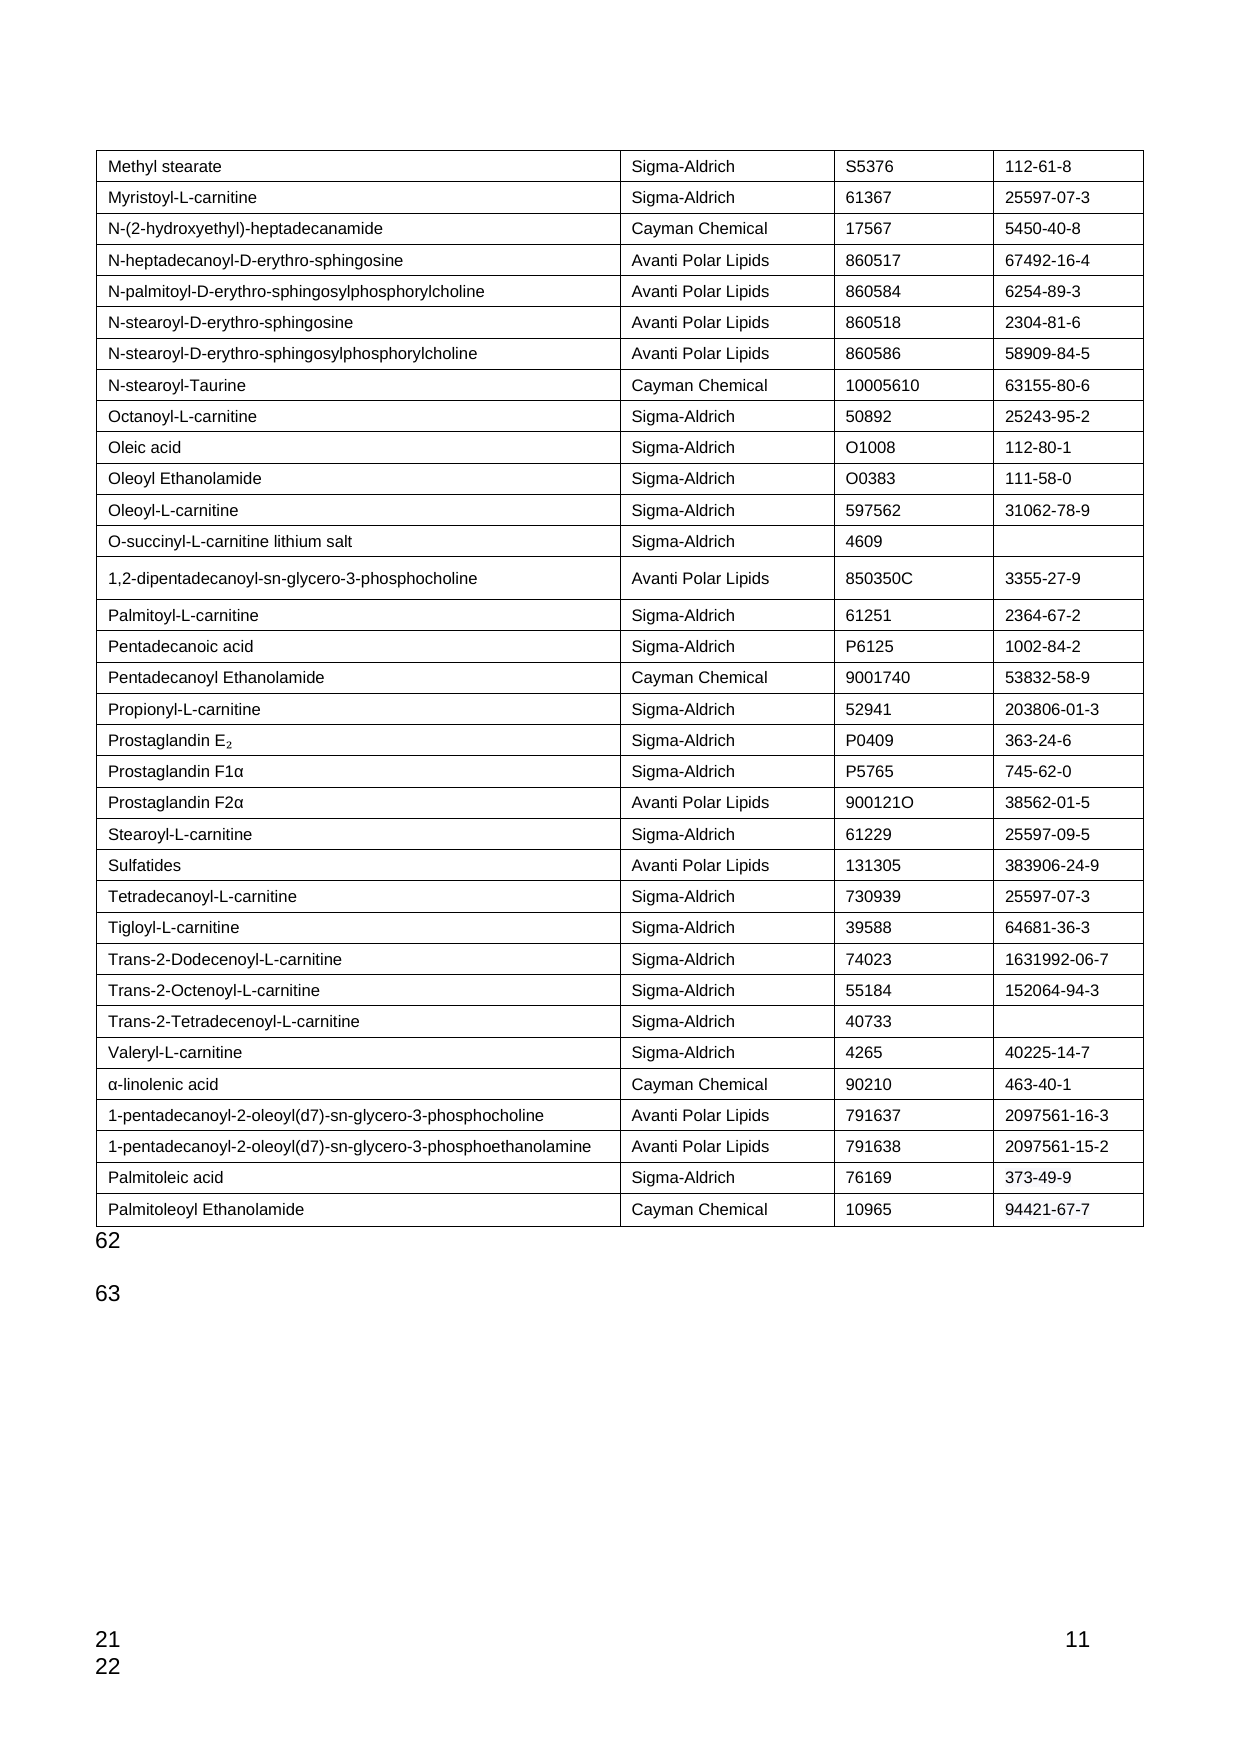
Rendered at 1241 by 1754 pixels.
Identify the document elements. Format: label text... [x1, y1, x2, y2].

table_cell Trans-2-Octenoyl-L-carnitine [97, 975, 620, 1005]
table_cell P5765 [835, 756, 993, 787]
table_cell Sigma-Aldrich [621, 464, 834, 494]
table_cell Palmitoleoyl Ethanolamide [97, 1194, 620, 1226]
table_cell 1-pentadecanoyl-2-oleoyl(d7)-sn-glycero-3-phosphocholine [97, 1100, 620, 1130]
table_cell Tetradecanoyl-L-carnitine [97, 881, 620, 912]
table_cell 860517 [835, 245, 993, 275]
table_cell 745-62-0 [994, 756, 1143, 787]
table_cell 203806-01-3 [994, 694, 1143, 724]
table_cell [994, 1006, 1143, 1037]
table_cell Sigma-Aldrich [621, 756, 834, 787]
table_cell P0409 [835, 725, 993, 755]
table_cell 860518 [835, 307, 993, 337]
table_cell Propionyl-L-carnitine [97, 694, 620, 724]
table_cell Sigma-Aldrich [621, 631, 834, 662]
table_cell 791638 [835, 1131, 993, 1162]
table_cell 25597-07-3 [994, 182, 1143, 212]
table_cell Pentadecanoic acid [97, 631, 620, 662]
table_cell 112-80-1 [994, 432, 1143, 462]
table_cell Sigma-Aldrich [621, 495, 834, 525]
table_cell 40225-14-7 [994, 1038, 1143, 1068]
table_cell 61367 [835, 182, 993, 212]
table_cell 67492-16-4 [994, 245, 1143, 275]
table_cell 76169 [835, 1163, 993, 1193]
table_cell Cayman Chemical [621, 663, 834, 693]
table_cell 463-40-1 [994, 1069, 1143, 1099]
table_cell Tigloyl-L-carnitine [97, 913, 620, 943]
table_cell 4265 [835, 1038, 993, 1068]
table_cell 64681-36-3 [994, 913, 1143, 943]
table_cell 90210 [835, 1069, 993, 1099]
table_cell N-stearoyl-D-erythro-sphingosine [97, 307, 620, 337]
table_cell 363-24-6 [994, 725, 1143, 755]
table_cell 55184 [835, 975, 993, 1005]
table_cell 3355-27-9 [994, 557, 1143, 599]
table_cell 1,2-dipentadecanoyl-sn-glycero-3-phosphocholine [97, 557, 620, 599]
table_cell Avanti Polar Lipids [621, 276, 834, 306]
table_cell 112-61-8 [994, 151, 1143, 181]
table_cell 900121O [835, 788, 993, 818]
table_cell Trans-2-Dodecenoyl-L-carnitine [97, 944, 620, 974]
table_cell N-stearoyl-D-erythro-sphingosylphosphorylcholine [97, 339, 620, 369]
table_cell 131305 [835, 850, 993, 880]
table_cell 2097561-15-2 [994, 1131, 1143, 1162]
table_cell 1631992-06-7 [994, 944, 1143, 974]
table_cell 9001740 [835, 663, 993, 693]
table_cell N-stearoyl-Taurine [97, 370, 620, 400]
table_cell 58909-84-5 [994, 339, 1143, 369]
table_cell Sigma-Aldrich [621, 913, 834, 943]
table_cell 10005610 [835, 370, 993, 400]
table_cell Sigma-Aldrich [621, 182, 834, 212]
table_cell Palmitoyl-L-carnitine [97, 600, 620, 630]
table_cell Stearoyl-L-carnitine [97, 819, 620, 849]
table_cell Sigma-Aldrich [621, 526, 834, 556]
table_cell N-(2-hydroxyethyl)-heptadecanamide [97, 214, 620, 244]
table_cell 2304-81-6 [994, 307, 1143, 337]
table_cell Sigma-Aldrich [621, 725, 834, 755]
table_cell 74023 [835, 944, 993, 974]
table_cell 63155-80-6 [994, 370, 1143, 400]
table_cell Sigma-Aldrich [621, 819, 834, 849]
table_cell Prostaglandin E₂ [97, 725, 620, 755]
table_cell 152064-94-3 [994, 975, 1143, 1005]
table_cell Avanti Polar Lipids [621, 245, 834, 275]
table_cell Prostaglandin F1α [97, 756, 620, 787]
table_cell Avanti Polar Lipids [621, 1131, 834, 1162]
table_cell Cayman Chemical [621, 1069, 834, 1099]
table_cell Methyl stearate [97, 151, 620, 181]
table_cell 61251 [835, 600, 993, 630]
table_cell 52941 [835, 694, 993, 724]
table_cell 2097561-16-3 [994, 1100, 1143, 1130]
table_cell 860586 [835, 339, 993, 369]
table_cell Oleoyl-L-carnitine [97, 495, 620, 525]
table_cell O1008 [835, 432, 993, 462]
table_cell Sigma-Aldrich [621, 1006, 834, 1037]
table_cell 5450-40-8 [994, 214, 1143, 244]
table_cell Octanoyl-L-carnitine [97, 401, 620, 431]
table_cell 31062-78-9 [994, 495, 1143, 525]
table_cell N-palmitoyl-D-erythro-sphingosylphosphorylcholine [97, 276, 620, 306]
table_cell 597562 [835, 495, 993, 525]
table_cell S5376 [835, 151, 993, 181]
table_cell Trans-2-Tetradecenoyl-L-carnitine [97, 1006, 620, 1037]
table_cell 94421-67-7 [994, 1194, 1143, 1226]
table_cell Sigma-Aldrich [621, 881, 834, 912]
table_cell 53832-58-9 [994, 663, 1143, 693]
table_cell Avanti Polar Lipids [621, 788, 834, 818]
table_cell Sigma-Aldrich [621, 151, 834, 181]
table_cell 10965 [835, 1194, 993, 1226]
table_cell 38562-01-5 [994, 788, 1143, 818]
table_cell 6254-89-3 [994, 276, 1143, 306]
table_cell Sulfatides [97, 850, 620, 880]
table_cell 1-pentadecanoyl-2-oleoyl(d7)-sn-glycero-3-phosphoethanolamine [97, 1131, 620, 1162]
table_cell 860584 [835, 276, 993, 306]
table_cell P6125 [835, 631, 993, 662]
table_cell N-heptadecanoyl-D-erythro-sphingosine [97, 245, 620, 275]
table_cell Sigma-Aldrich [621, 944, 834, 974]
table_cell Cayman Chemical [621, 214, 834, 244]
table_cell 61229 [835, 819, 993, 849]
table_cell Cayman Chemical [621, 1194, 834, 1226]
table_cell 730939 [835, 881, 993, 912]
table_cell Prostaglandin F2α [97, 788, 620, 818]
table_cell Sigma-Aldrich [621, 1163, 834, 1193]
table_cell Avanti Polar Lipids [621, 307, 834, 337]
table_cell α-linolenic acid [97, 1069, 620, 1099]
table_cell 791637 [835, 1100, 993, 1130]
table_cell 39588 [835, 913, 993, 943]
table_cell Pentadecanoyl Ethanolamide [97, 663, 620, 693]
table_cell 40733 [835, 1006, 993, 1037]
table_cell 25597-07-3 [994, 881, 1143, 912]
table_cell 1002-84-2 [994, 631, 1143, 662]
table_cell Valeryl-L-carnitine [97, 1038, 620, 1068]
table_cell Sigma-Aldrich [621, 975, 834, 1005]
table_cell 50892 [835, 401, 993, 431]
table_cell Oleic acid [97, 432, 620, 462]
table_cell Sigma-Aldrich [621, 1038, 834, 1068]
table_cell Cayman Chemical [621, 370, 834, 400]
table_cell [994, 526, 1143, 556]
table_cell 17567 [835, 214, 993, 244]
table_cell Avanti Polar Lipids [621, 339, 834, 369]
table_cell Avanti Polar Lipids [621, 850, 834, 880]
table_cell 25597-09-5 [994, 819, 1143, 849]
table_cell 111-58-0 [994, 464, 1143, 494]
table_cell 850350C [835, 557, 993, 599]
table_cell 383906-24-9 [994, 850, 1143, 880]
table_cell 4609 [835, 526, 993, 556]
table_cell Sigma-Aldrich [621, 694, 834, 724]
table_cell Avanti Polar Lipids [621, 1100, 834, 1130]
table_cell Myristoyl-L-carnitine [97, 182, 620, 212]
table_cell Sigma-Aldrich [621, 432, 834, 462]
table_cell O0383 [835, 464, 993, 494]
table_cell 373-49-9 [994, 1163, 1143, 1193]
table_cell O-succinyl-L-carnitine lithium salt [97, 526, 620, 556]
table_cell Palmitoleic acid [97, 1163, 620, 1193]
table_cell 2364-67-2 [994, 600, 1143, 630]
table_cell Sigma-Aldrich [621, 600, 834, 630]
table_cell Avanti Polar Lipids [621, 557, 834, 599]
table_cell 25243-95-2 [994, 401, 1143, 431]
table_cell Oleoyl Ethanolamide [97, 464, 620, 494]
table_cell Sigma-Aldrich [621, 401, 834, 431]
